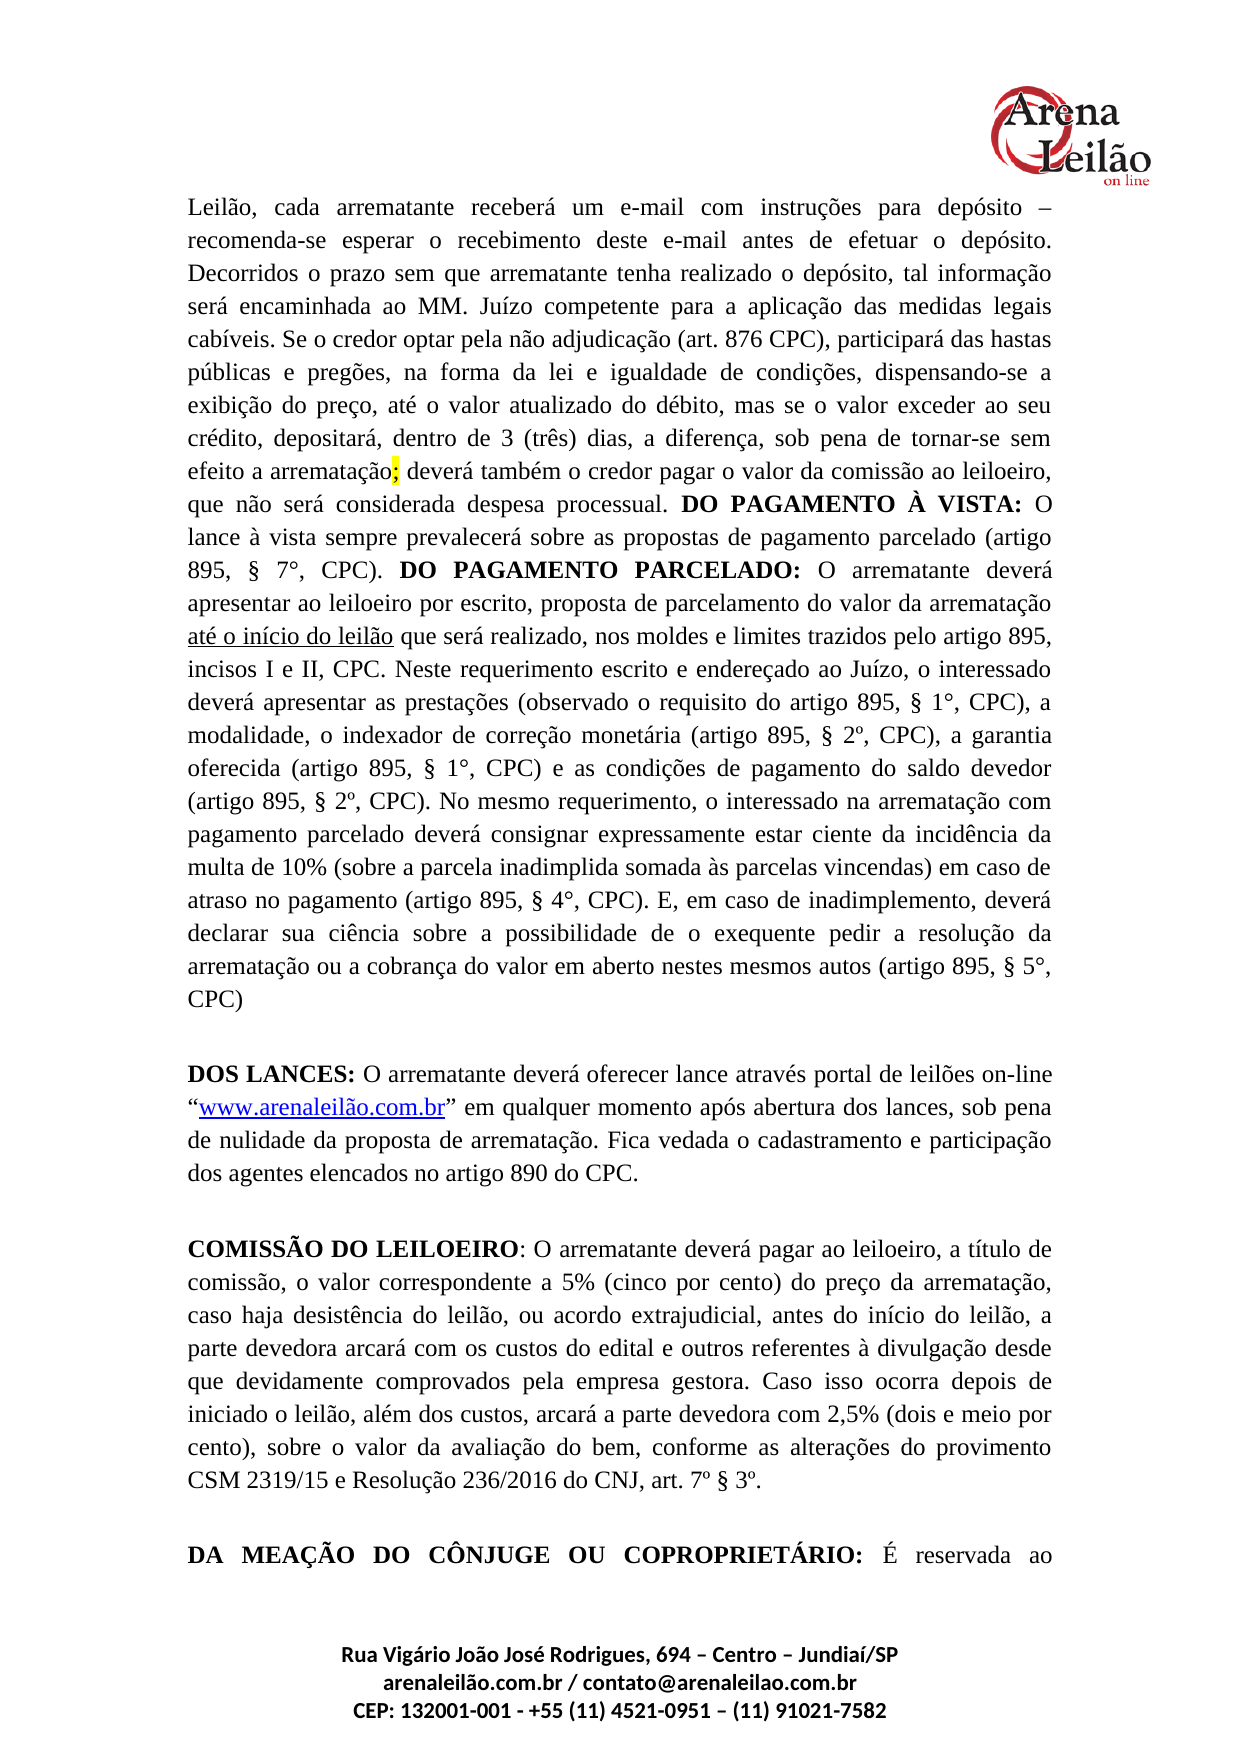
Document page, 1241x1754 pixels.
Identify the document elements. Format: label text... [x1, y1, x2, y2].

text DOS LANCES: O arrematante deverá oferecer lance através portal de leilões on-line “www.arenaleilão.com.br” em qualquer momento após abertura dos lances, sob pena de nulidade da proposta de arrematação. Fica vedada o cadastramento e participação dos agentes elencados no artigo 890 do CPC. [187, 1059, 1053, 1187]
picture [986, 80, 1160, 192]
text COMISSÃO DO LEILOEIRO: O arrematante deverá pagar ao leiloeiro, a título de comissão, o valor correspondente a 5% (cinco por cento) do preço da arrematação, caso haja desistência do leilão, ou acordo extrajudicial, antes do início do leilão, a parte devedora arcará com os custos do edital e outros referentes à divulgação desde que devidamente comprovados pela empresa gestora. Caso isso ocorra depois de iniciado o leilão, além dos custos, arcará a parte devedora com 2,5% (dois e meio por cento), sobre o valor da avaliação do bem, conforme as alterações do provimento CSM 2319/15 e Resolução 236/2016 do CNJ, art. 7º § 3º. [187, 1234, 1053, 1494]
